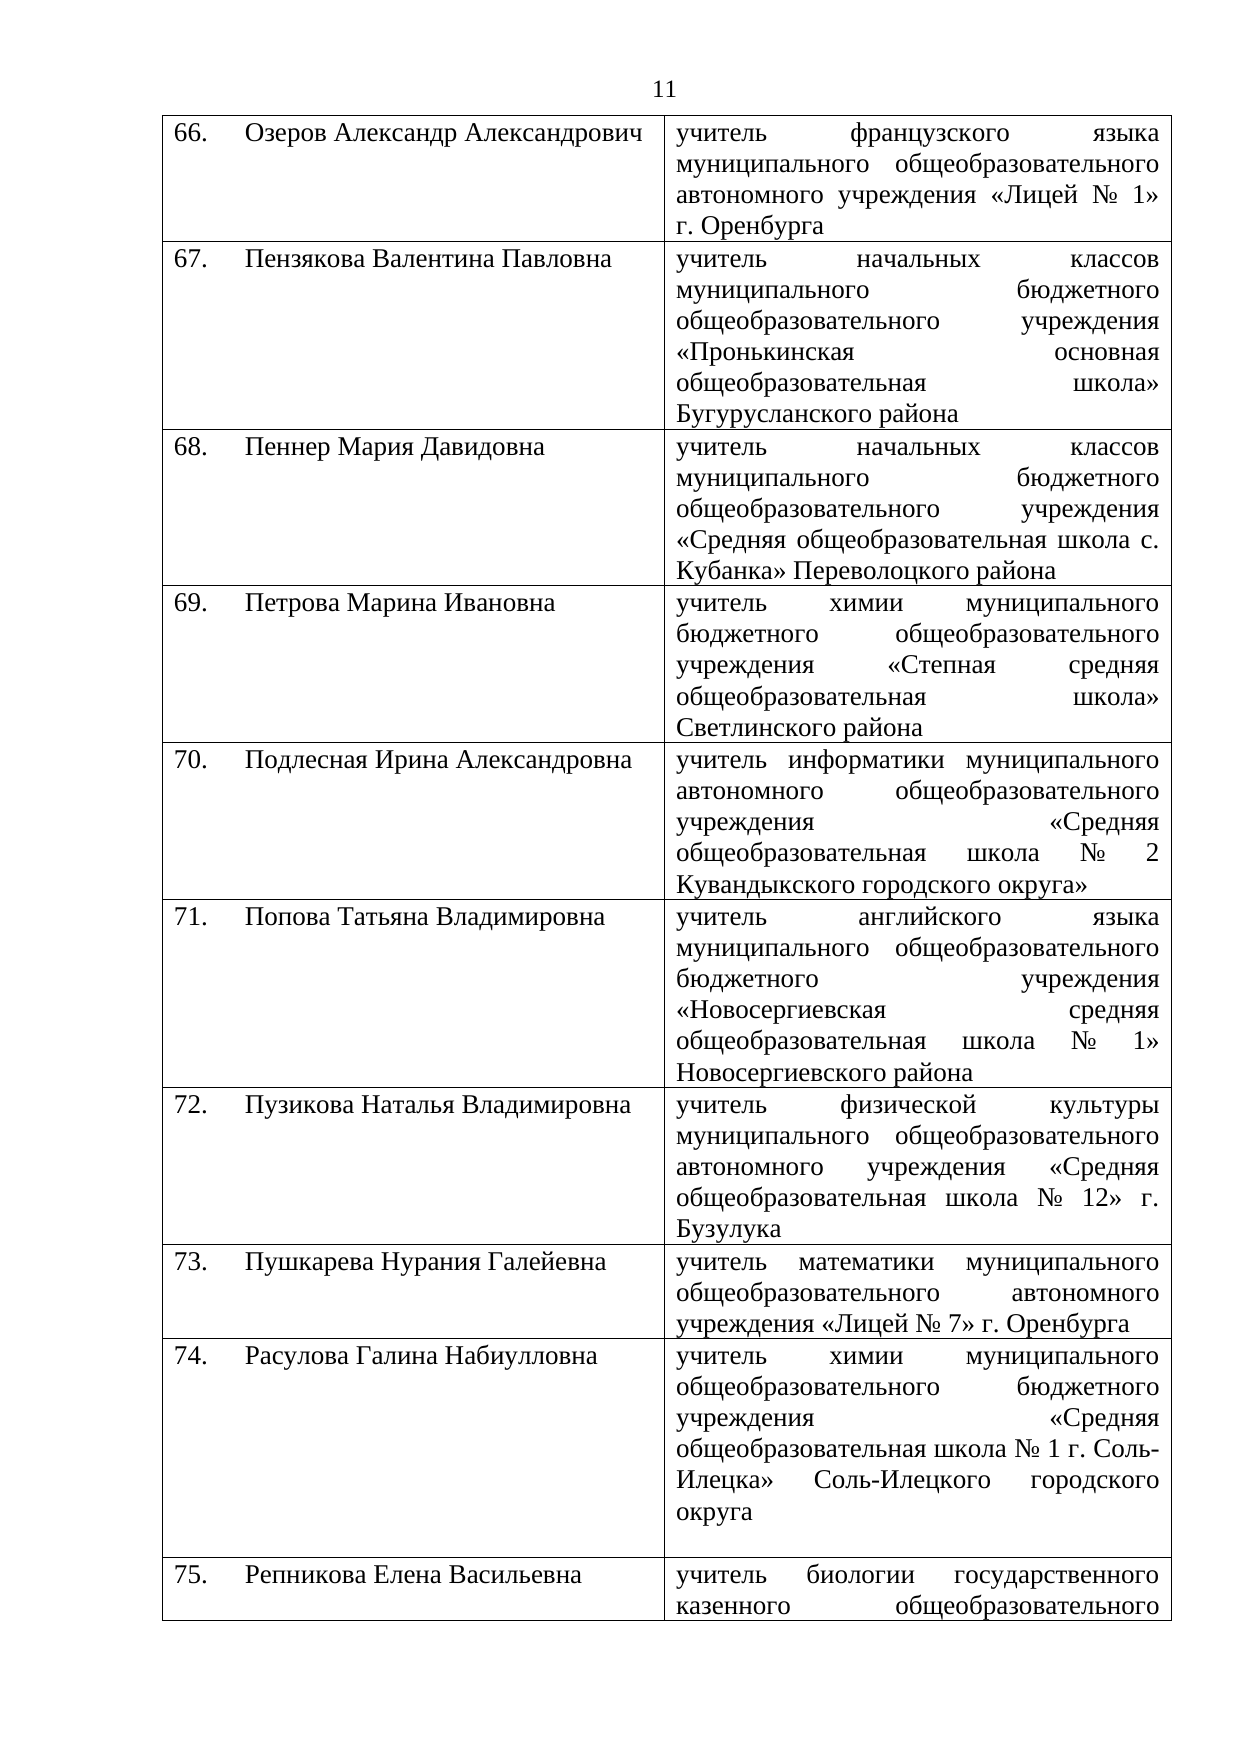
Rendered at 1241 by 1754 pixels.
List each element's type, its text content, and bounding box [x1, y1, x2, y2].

table_cell [163, 1339, 233, 1557]
table_cell Озеров Александр Александрович [233, 116, 664, 241]
table_cell [163, 430, 233, 585]
table_cell [163, 1558, 233, 1620]
table_cell Пушкарева Нурания Галейевна [233, 1245, 664, 1338]
table_cell учитель начальных классов муниципального бюджетного общеобразовательного учреждения «Средняя общеобразовательная школа с. Кубанка» Переволоцкого района [665, 430, 1171, 585]
table_cell учитель химии муниципального общеобразовательного бюджетного учреждения «Средняя общеобразовательная школа № 1 г. Соль-Илецка» Соль-Илецкого городского округа [665, 1339, 1171, 1557]
table_cell учитель французского языка муниципального общеобразовательного автономного учреждения «Лицей № 1» г. Оренбурга [665, 116, 1171, 241]
table_cell [163, 743, 233, 899]
table_cell Пузикова Наталья Владимировна [233, 1088, 664, 1243]
table_cell Пеннер Мария Давидовна [233, 430, 664, 585]
table_cell Попова Татьяна Владимировна [233, 900, 664, 1087]
table_cell [163, 1088, 233, 1243]
table_cell учитель начальных классов муниципального бюджетного общеобразовательного учреждения «Пронькинская основная общеобразовательная школа» Бугурусланского района [665, 242, 1171, 428]
table_cell учитель математики муниципального общеобразовательного автономного учреждения «Лицей № 7» г. Оренбурга [665, 1245, 1171, 1338]
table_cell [665, 1558, 1171, 1620]
table_cell учитель физической культуры муниципального общеобразовательного автономного учреждения «Средняя общеобразовательная школа № 12» г. Бузулука [665, 1088, 1171, 1243]
table_cell Пензякова Валентина Павловна [233, 242, 664, 428]
table_cell учитель химии муниципального бюджетного общеобразовательного учреждения «Степная средняя общеобразовательная школа» Светлинского района [665, 586, 1171, 742]
table_cell учитель информатики муниципального автономного общеобразовательного учреждения «Средняя общеобразовательная школа № 2 Кувандыкского городского округа» [665, 743, 1171, 899]
table_cell [163, 1245, 233, 1338]
table_cell [163, 900, 233, 1087]
table_cell учитель английского языка муниципального общеобразовательного бюджетного учреждения «Новосергиевская средняя общеобразовательная школа № 1» Новосергиевского района [665, 900, 1171, 1087]
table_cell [233, 1558, 664, 1620]
table_cell Подлесная Ирина Александровна [233, 743, 664, 899]
table_cell [163, 586, 233, 742]
table_cell [163, 116, 233, 241]
table_cell [163, 242, 233, 428]
table_cell Расулова Галина Набиулловна [233, 1339, 664, 1557]
table_cell Петрова Марина Ивановна [233, 586, 664, 742]
